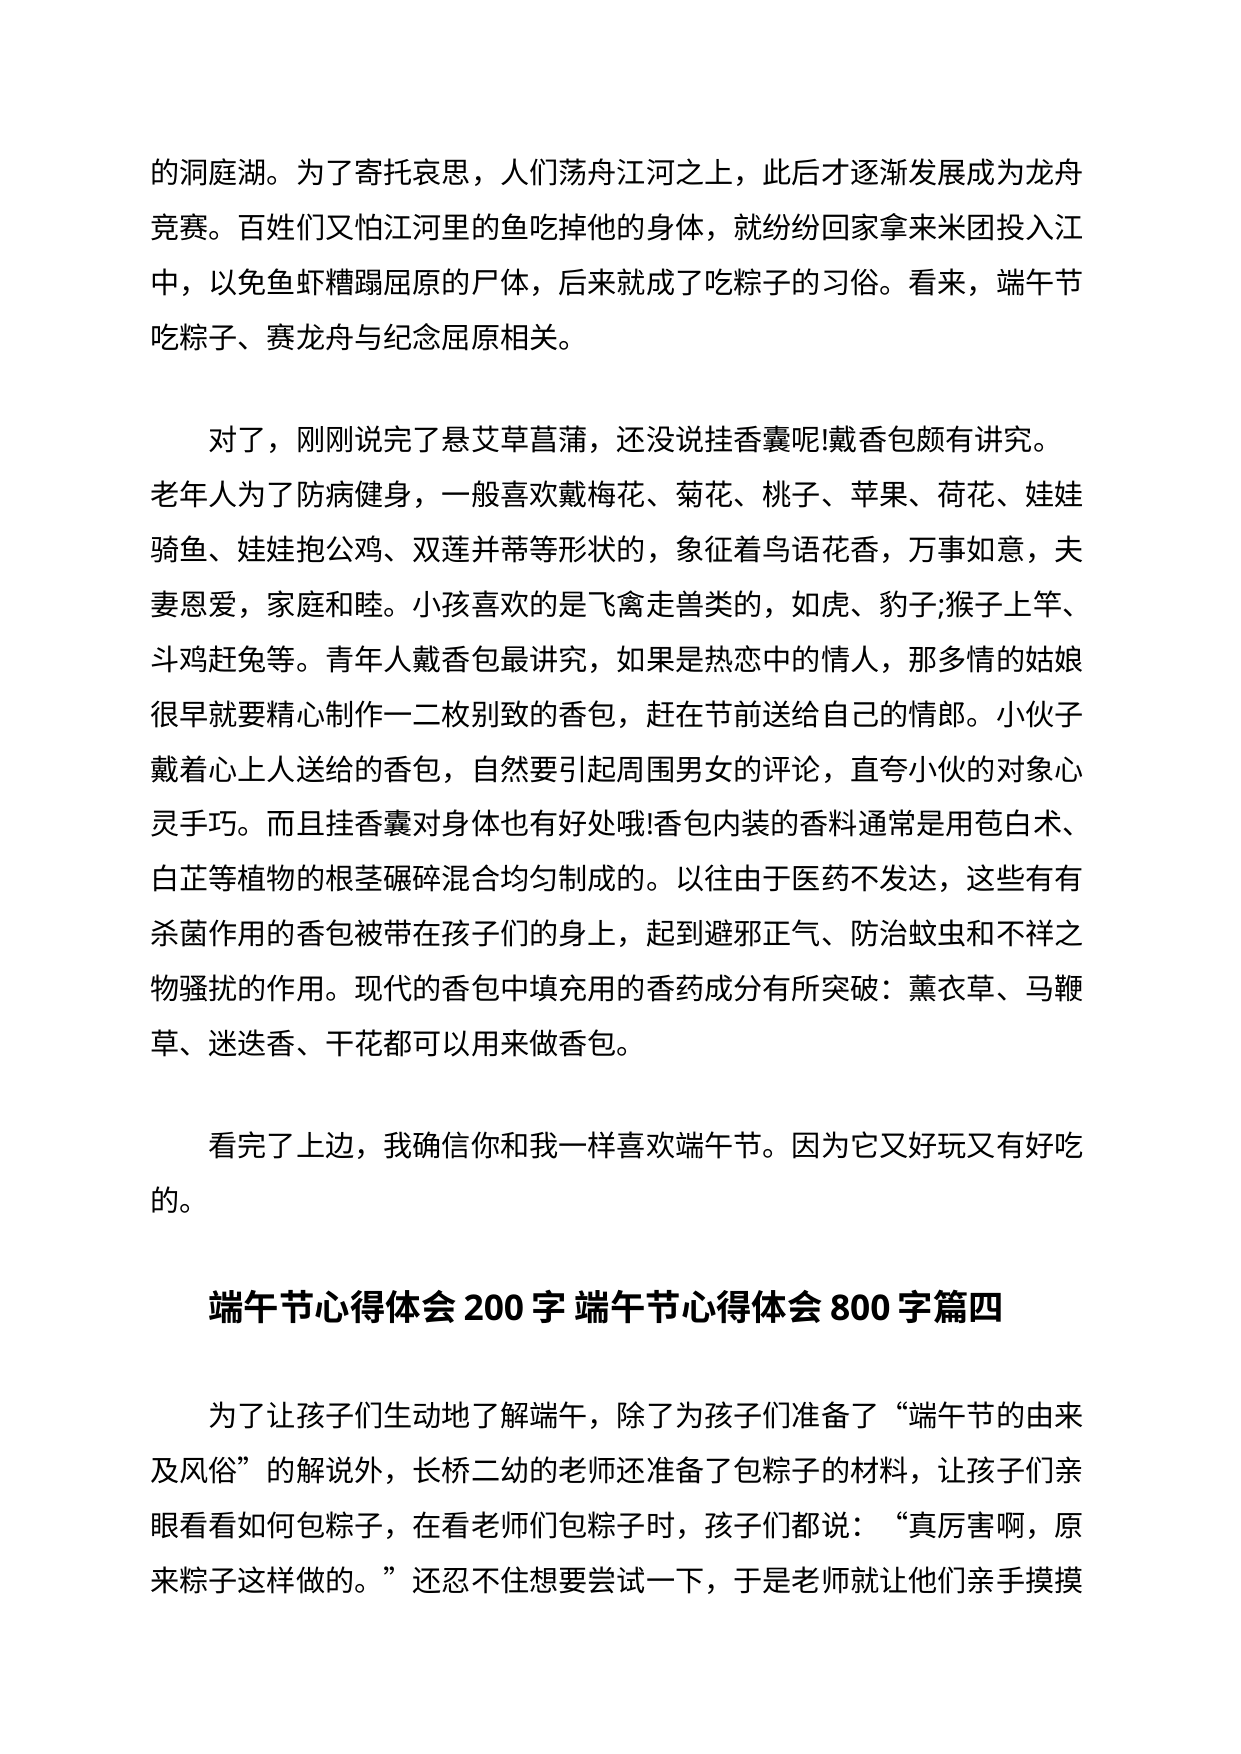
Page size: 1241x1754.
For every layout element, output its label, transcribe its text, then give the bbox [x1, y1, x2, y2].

text 端午节心得体会200字 端午节心得体会800字篇四 [150, 1279, 1090, 1330]
text 看完了上边，我确信你和我一样喜欢端午节。因为它又好玩又有好吃的。 [150, 1122, 1090, 1219]
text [150, 1393, 1090, 1599]
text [150, 150, 1090, 357]
text 对了，刚刚说完了悬艾草菖蒲，还没说挂香囊呢!戴香包颇有讲究。老年人为了防病健身，一般喜欢戴梅花、菊花、桃子、苹果、荷花、娃娃骑鱼、娃娃抱公鸡、双莲并蒂等形状的，象征着鸟语花香，万事如意，夫妻恩爱，家庭和睦。小孩喜欢的是飞禽走兽类的，如虎、豹子;猴子上竿、斗鸡赶兔等。青年人戴香包最讲究，如果是热恋中的情人，那多情的姑娘很早就要精心制作一二枚别致的香包，赶在节前送给自己的情郎。小伙子戴着心上人送给的香包，自然要引起周围男女的评论，直夸小伙的对象心灵手巧。而且挂香囊对身体也有好处哦!香包内装的香料通常是用苞白术、白芷等植物的根茎碾碎混合均匀制成的。以往由于医药不发达，这些有有杀菌作用的香包被带在孩子们的身上，起到避邪正气、防治蚊虫和不祥之物骚扰的作用。现代的香包中填充用的香药成分有所突破：薰衣草、马鞭草、迷迭香、干花都可以用来做香包。 [150, 416, 1090, 1063]
